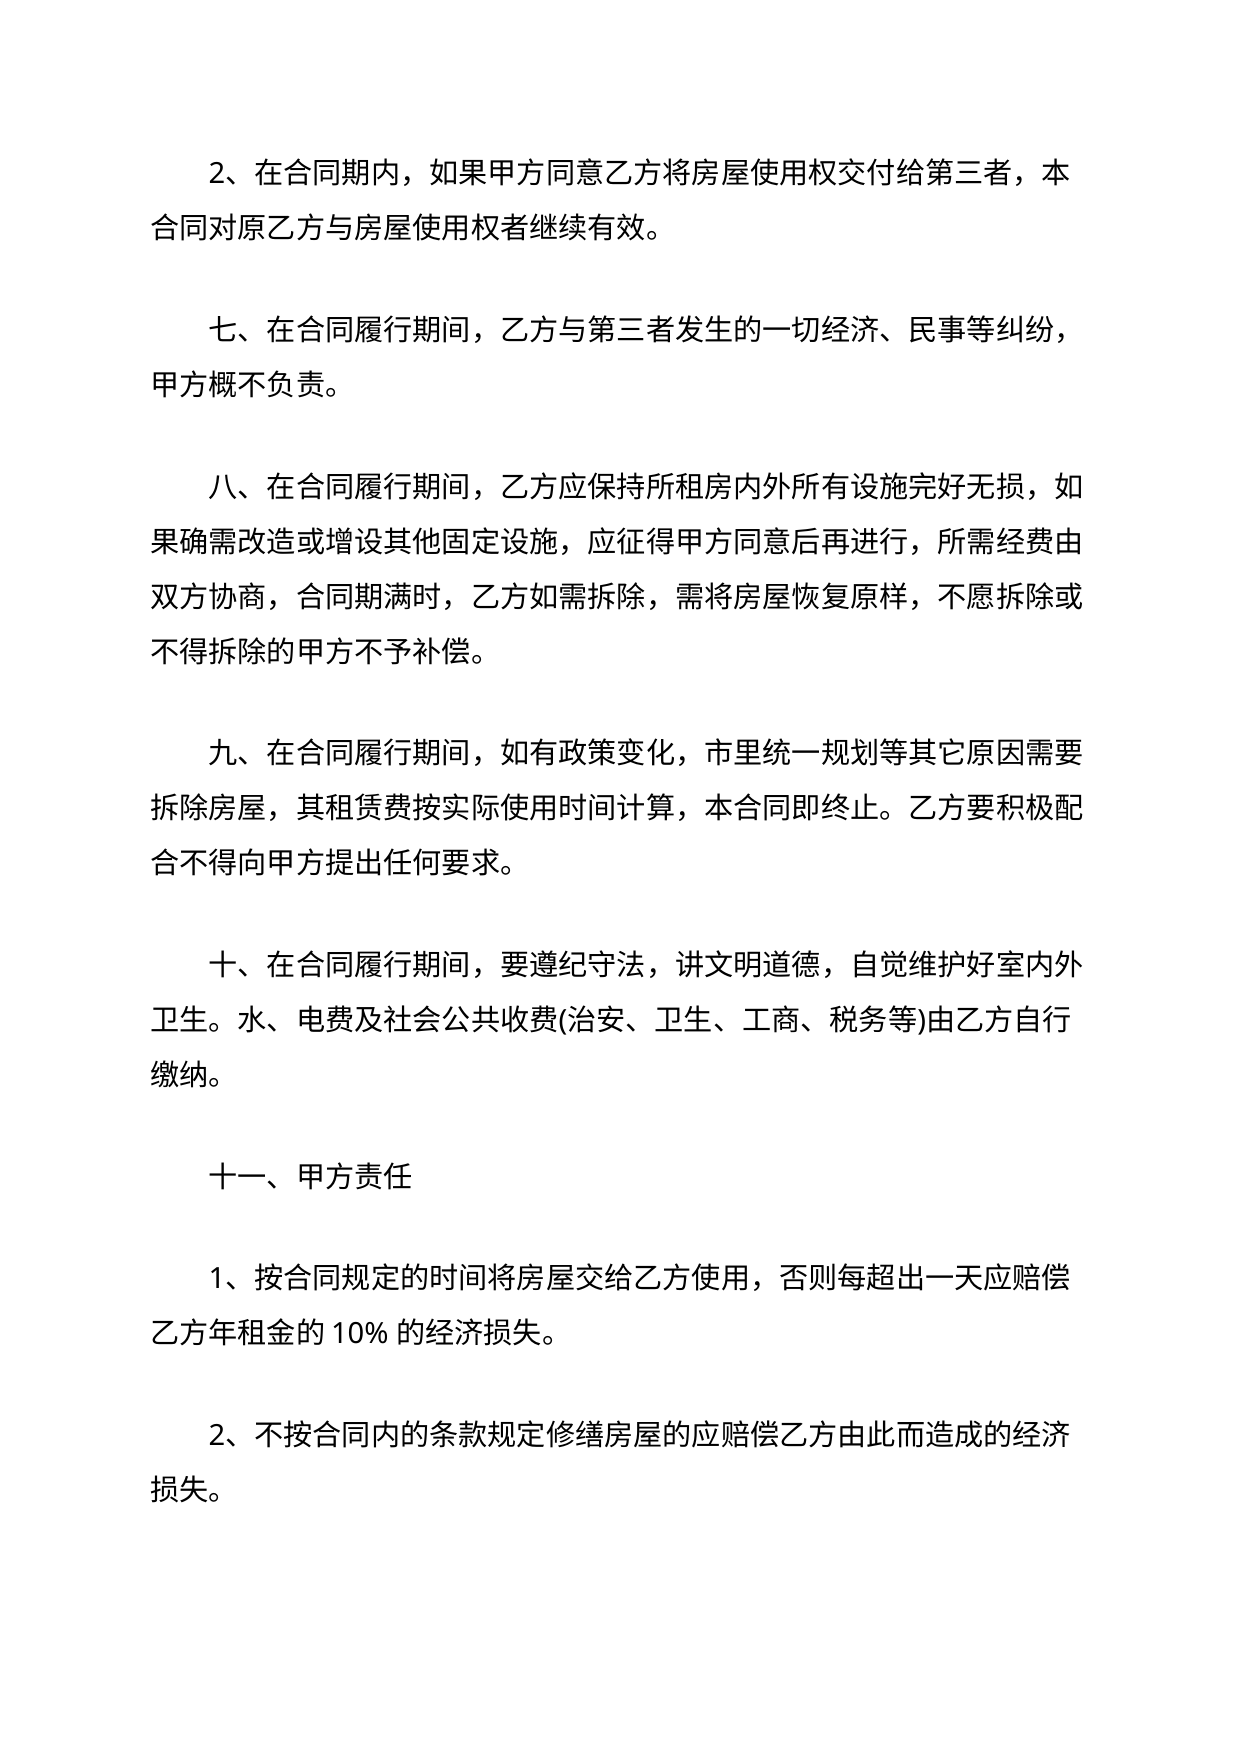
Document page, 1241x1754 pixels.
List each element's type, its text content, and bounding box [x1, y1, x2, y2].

text 八、在合同履行期间，乙方应保持所租房内外所有设施完好无损，如果确需改造或增设其他固定设施，应征得甲方同意后再进行，所需经费由双方协商，合同期满时，乙方如需拆除，需将房屋恢复原样，不愿拆除或不得拆除的甲方不予补偿。 [150, 463, 1090, 670]
text 1、按合同规定的时间将房屋交给乙方使用，否则每超出一天应赔偿乙方年租金的10% 的经济损失。 [150, 1255, 1090, 1352]
text 2、不按合同内的条款规定修缮房屋的应赔偿乙方由此而造成的经济损失。 [150, 1412, 1090, 1509]
text 十、在合同履行期间，要遵纪守法，讲文明道德，自觉维护好室内外卫生。水、电费及社会公共收费(治安、卫生、工商、税务等)由乙方自行缴纳。 [150, 941, 1090, 1094]
text 七、在合同履行期间，乙方与第三者发生的一切经济、民事等纠纷，甲方概不负责。 [150, 307, 1090, 404]
text 九、在合同履行期间，如有政策变化，市里统一规划等其它原因需要拆除房屋，其租赁费按实际使用时间计算，本合同即终止。乙方要积极配合不得向甲方提出任何要求。 [150, 730, 1090, 882]
text 2、在合同期内，如果甲方同意乙方将房屋使用权交付给第三者，本合同对原乙方与房屋使用权者继续有效。 [150, 150, 1090, 247]
text 十一、甲方责任 [150, 1153, 1090, 1195]
